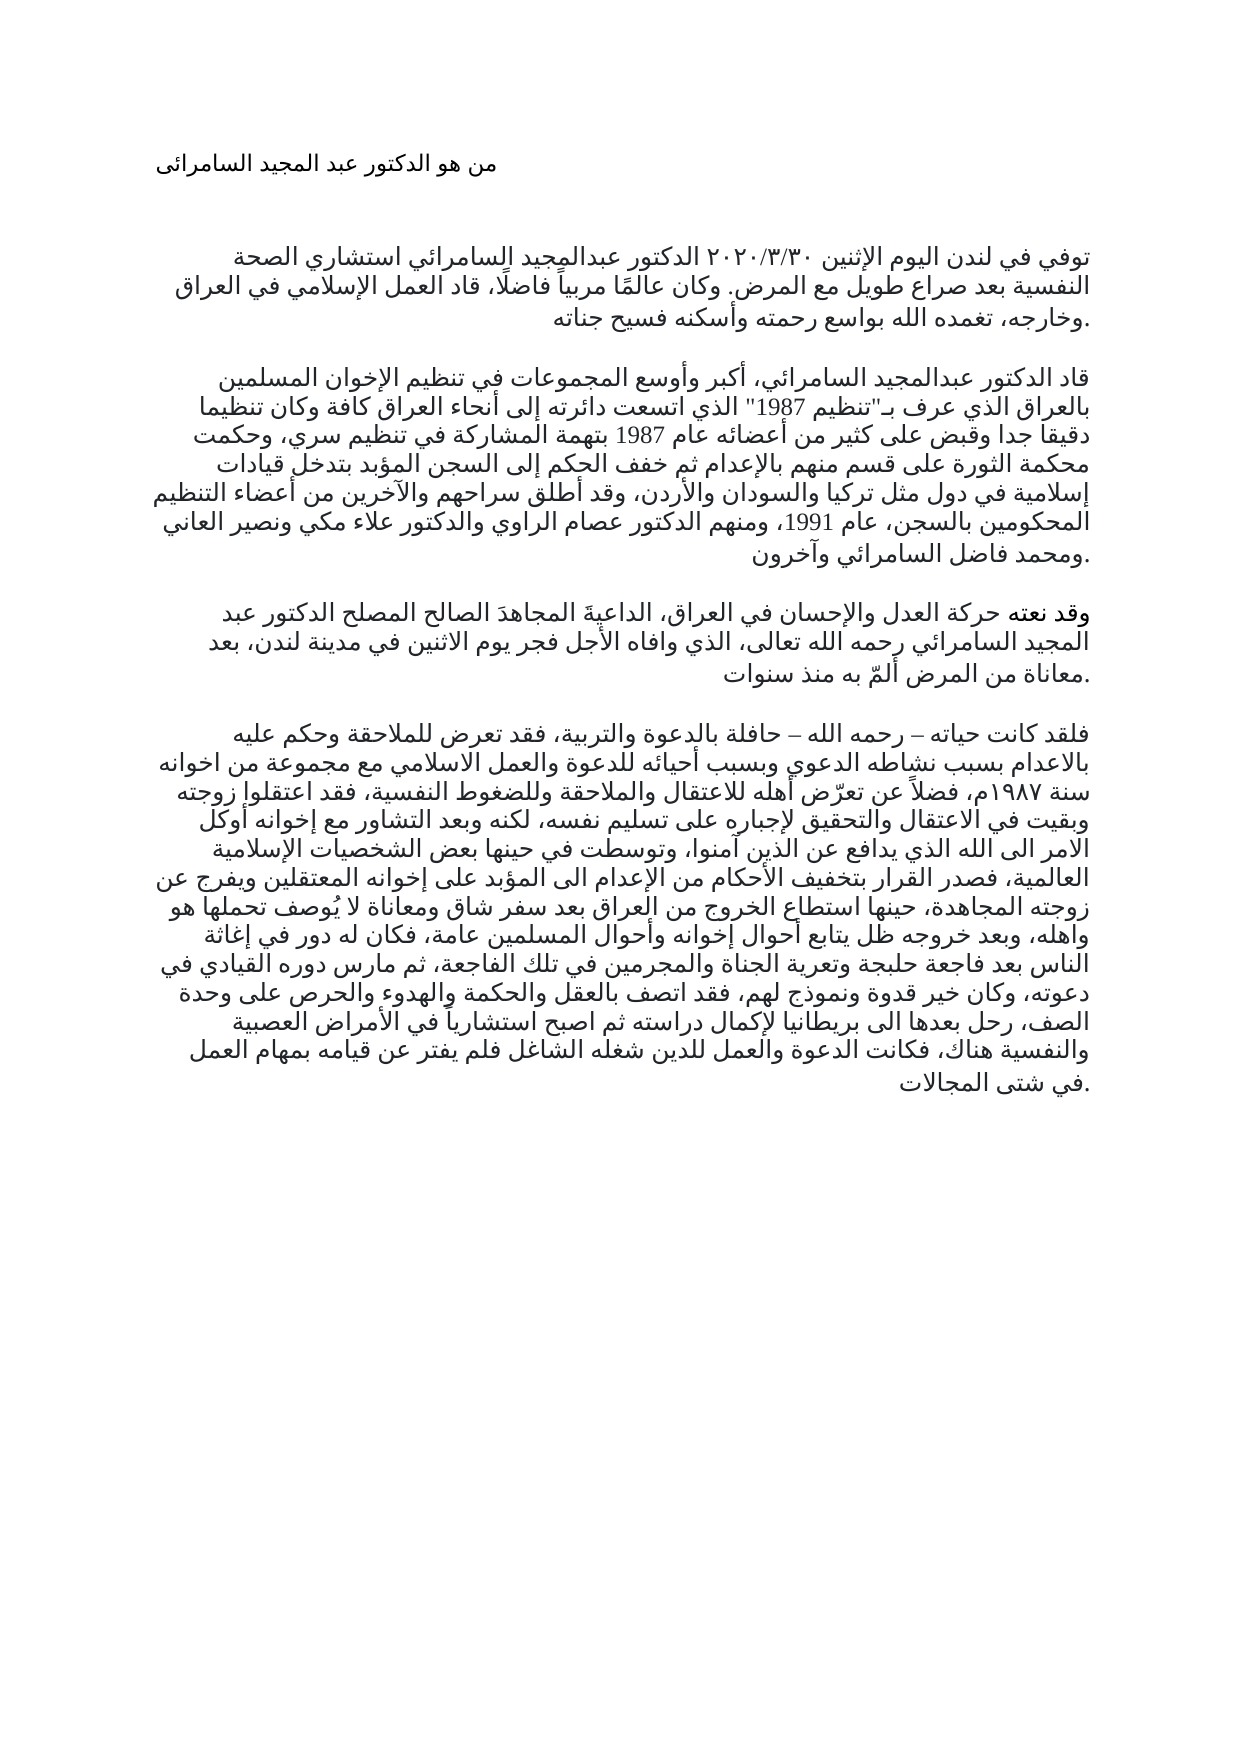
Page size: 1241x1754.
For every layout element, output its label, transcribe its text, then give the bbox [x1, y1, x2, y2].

text قاد الدكتور عبدالمجيد السامرائي، أكبر وأوسع المجموعات في تنظيم الإخوان المسلمين بالعراق الذي عرف بـ"تنظيم 1987" الذي اتسعت دائرته إلى أنحاء العراق كافة وكان تنظيما دقيقا جدا وقبض على كثير من أعضائه عام 1987 بتهمة المشاركة في تنظيم سري، وحكمت محكمة الثورة على قسم منهم بالإعدام ثم خفف الحكم إلى السجن المؤبد بتدخل قيادات إسلامية في دول مثل تركيا والسودان والأردن، وقد أطلق سراحهم والآخرين من أعضاء التنظيم المحكومين بالسجن، عام 1991، ومنهم الدكتور عصام الراوي والدكتور علاء مكي ونصير العاني ومحمد فاضل السامرائي وآخرون. [150, 363, 1090, 569]
text من هو الدكتور عبد المجيد السامرائى [150, 150, 1090, 176]
text وقد نعته حركة العدل والإحسان في العراق، الداعيةَ المجاهدَ الصالح المصلح الدكتور عبد المجيد السامرائي رحمه الله تعالى، الذي وافاه الأجل فجر يوم الاثنين في مدينة لندن، بعد معاناة من المرض ألمّ به منذ سنوات. [150, 598, 1090, 690]
text توفي في لندن اليوم الإثنين ٢٠٢٠/٣/٣٠ الدكتور عبدالمجيد السامرائي استشاري الصحة النفسية بعد صراع طويل مع المرض. وكان عالمًا مربياً فاضلًا، قاد العمل الإسلامي في العراق وخارجه، تغمده الله بواسع رحمته وأسكنه فسيح جناته. [150, 242, 1090, 334]
text فلقد كانت حياته – رحمه الله – حافلة بالدعوة والتربية، فقد تعرض للملاحقة وحكم عليه بالاعدام بسبب نشاطه الدعوي وبسبب أحيائه للدعوة والعمل الاسلامي مع مجموعة من اخوانه سنة ١٩٨٧م، فضلاً عن تعرّض أهله للاعتقال والملاحقة وللضغوط النفسية، فقد اعتقلوا زوجته وبقيت في الاعتقال والتحقيق لإجباره على تسليم نفسه، لكنه وبعد التشاور مع إخوانه أوكل الامر الى الله الذي يدافع عن الذين آمنوا، وتوسطت في حينها بعض الشخصيات الإسلامية العالمية، فصدر القرار بتخفيف الأحكام من الإعدام الى المؤبد على إخوانه المعتقلين ويفرج عن زوجته المجاهدة، حينها استطاع الخروج من العراق بعد سفر شاق ومعاناة لا يُوصف تحملها هو واهله، وبعد خروجه ظل يتابع أحوال إخوانه وأحوال المسلمين عامة، فكان له دور في إغاثة الناس بعد فاجعة حلبجة وتعرية الجناة والمجرمين في تلك الفاجعة، ثم مارس دوره القيادي في دعوته، وكان خير قدوة ونموذج لهم، فقد اتصف بالعقل والحكمة والهدوء والحرص على وحدة الصف، رحل بعدها الى بريطانيا لإكمال دراسته ثم اصبح استشارياً في الأمراض العصبية والنفسية هناك، فكانت الدعوة والعمل للدين شغله الشاغل فلم يفتر عن قيامه بمهام العمل في شتى المجالات. [150, 719, 1090, 1098]
